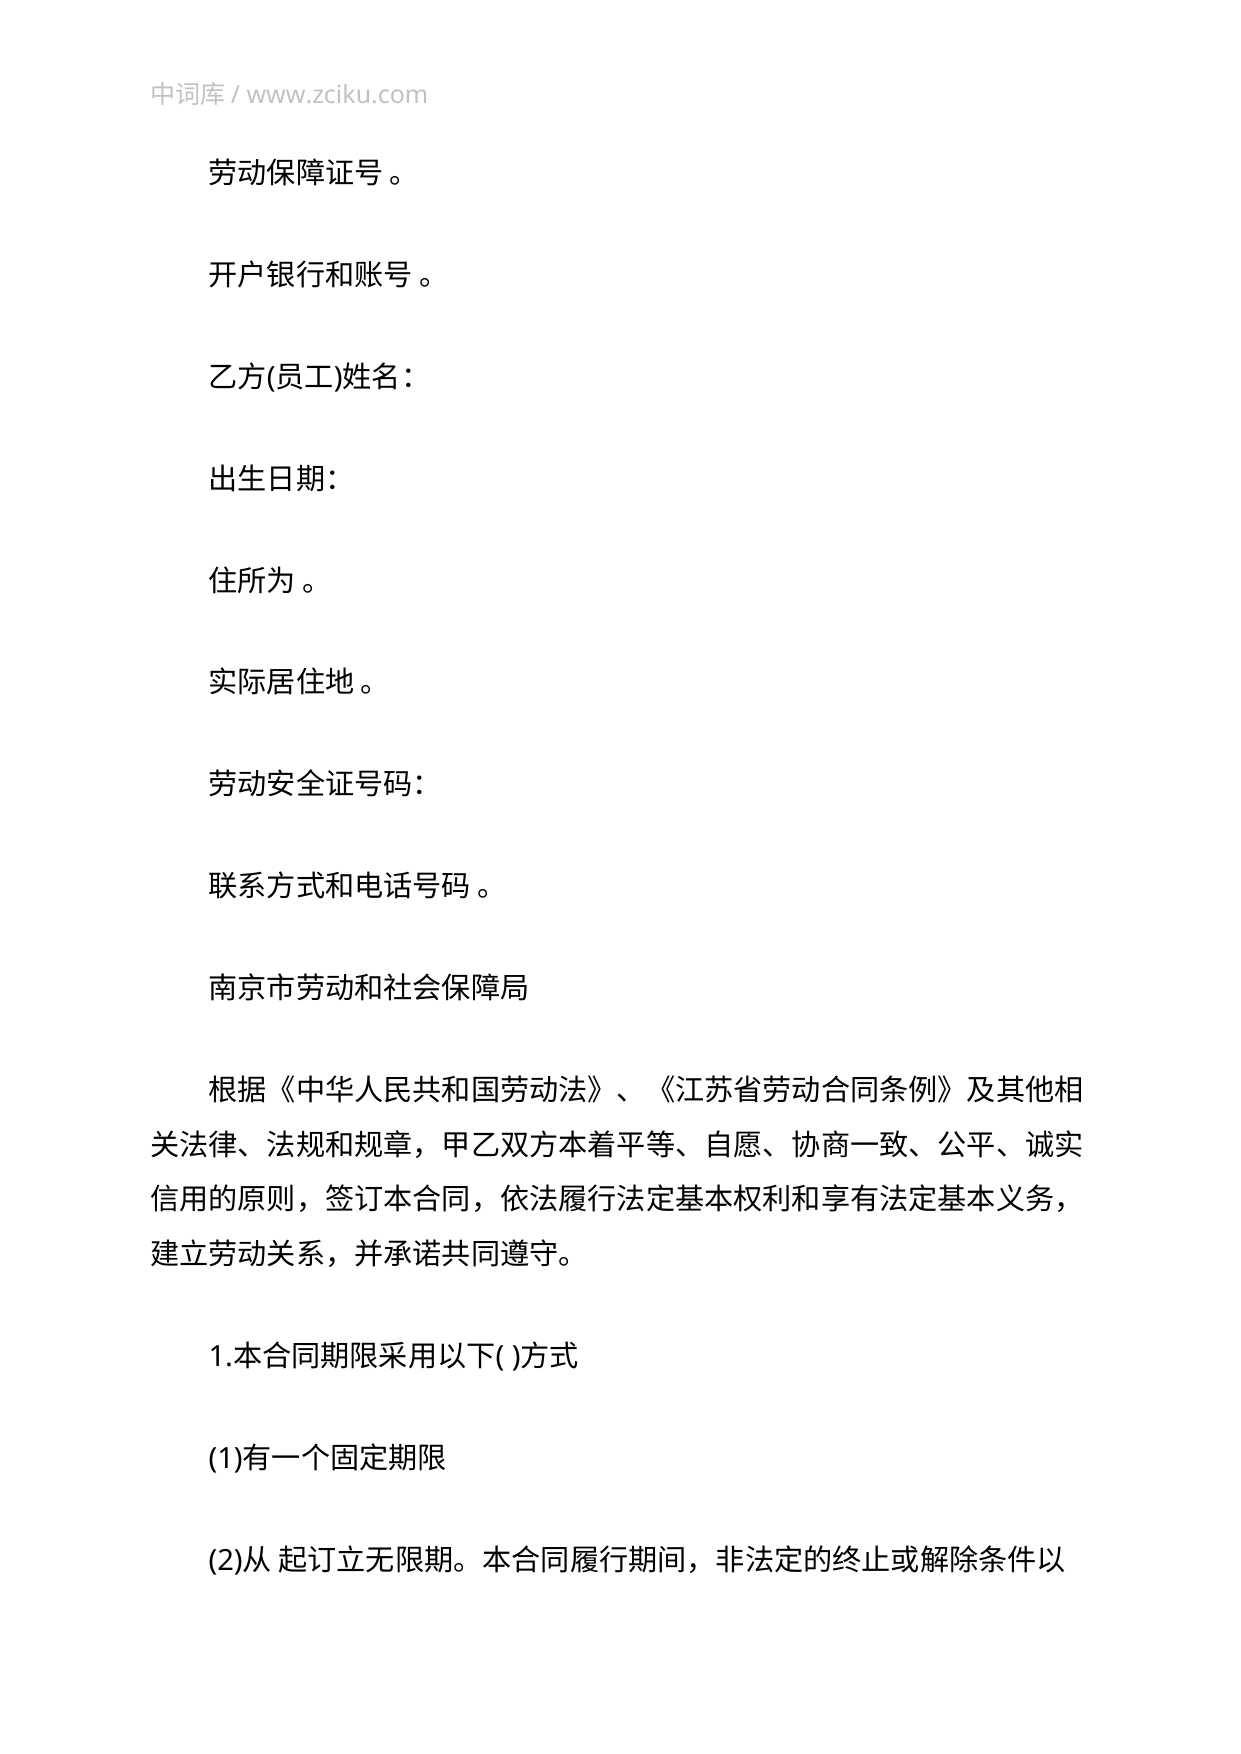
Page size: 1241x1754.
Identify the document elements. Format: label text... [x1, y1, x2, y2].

text 劳动安全证号码： [150, 761, 1090, 803]
text 南京市劳动和社会保障局 [150, 964, 1090, 1007]
text 1.本合同期限采用以下( )方式 [150, 1333, 1090, 1375]
text 实际居住地 。 [150, 659, 1090, 701]
text 联系方式和电话号码 。 [150, 863, 1090, 905]
text (1)有一个固定期限 [150, 1434, 1090, 1477]
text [150, 1537, 1090, 1579]
text 劳动保障证号 。 [150, 150, 1090, 192]
text 住所为 。 [150, 557, 1090, 599]
text 开户银行和账号 。 [150, 252, 1090, 294]
text 出生日期： [150, 456, 1090, 498]
text 乙方(员工)姓名： [150, 353, 1090, 396]
text 根据《中华人民共和国劳动法》、《江苏省劳动合同条例》及其他相关法律、法规和规章，甲乙双方本着平等、自愿、协商一致、公平、诚实信用的原则，签订本合同，依法履行法定基本权利和享有法定基本义务，建立劳动关系，并承诺共同遵守。 [150, 1066, 1090, 1273]
